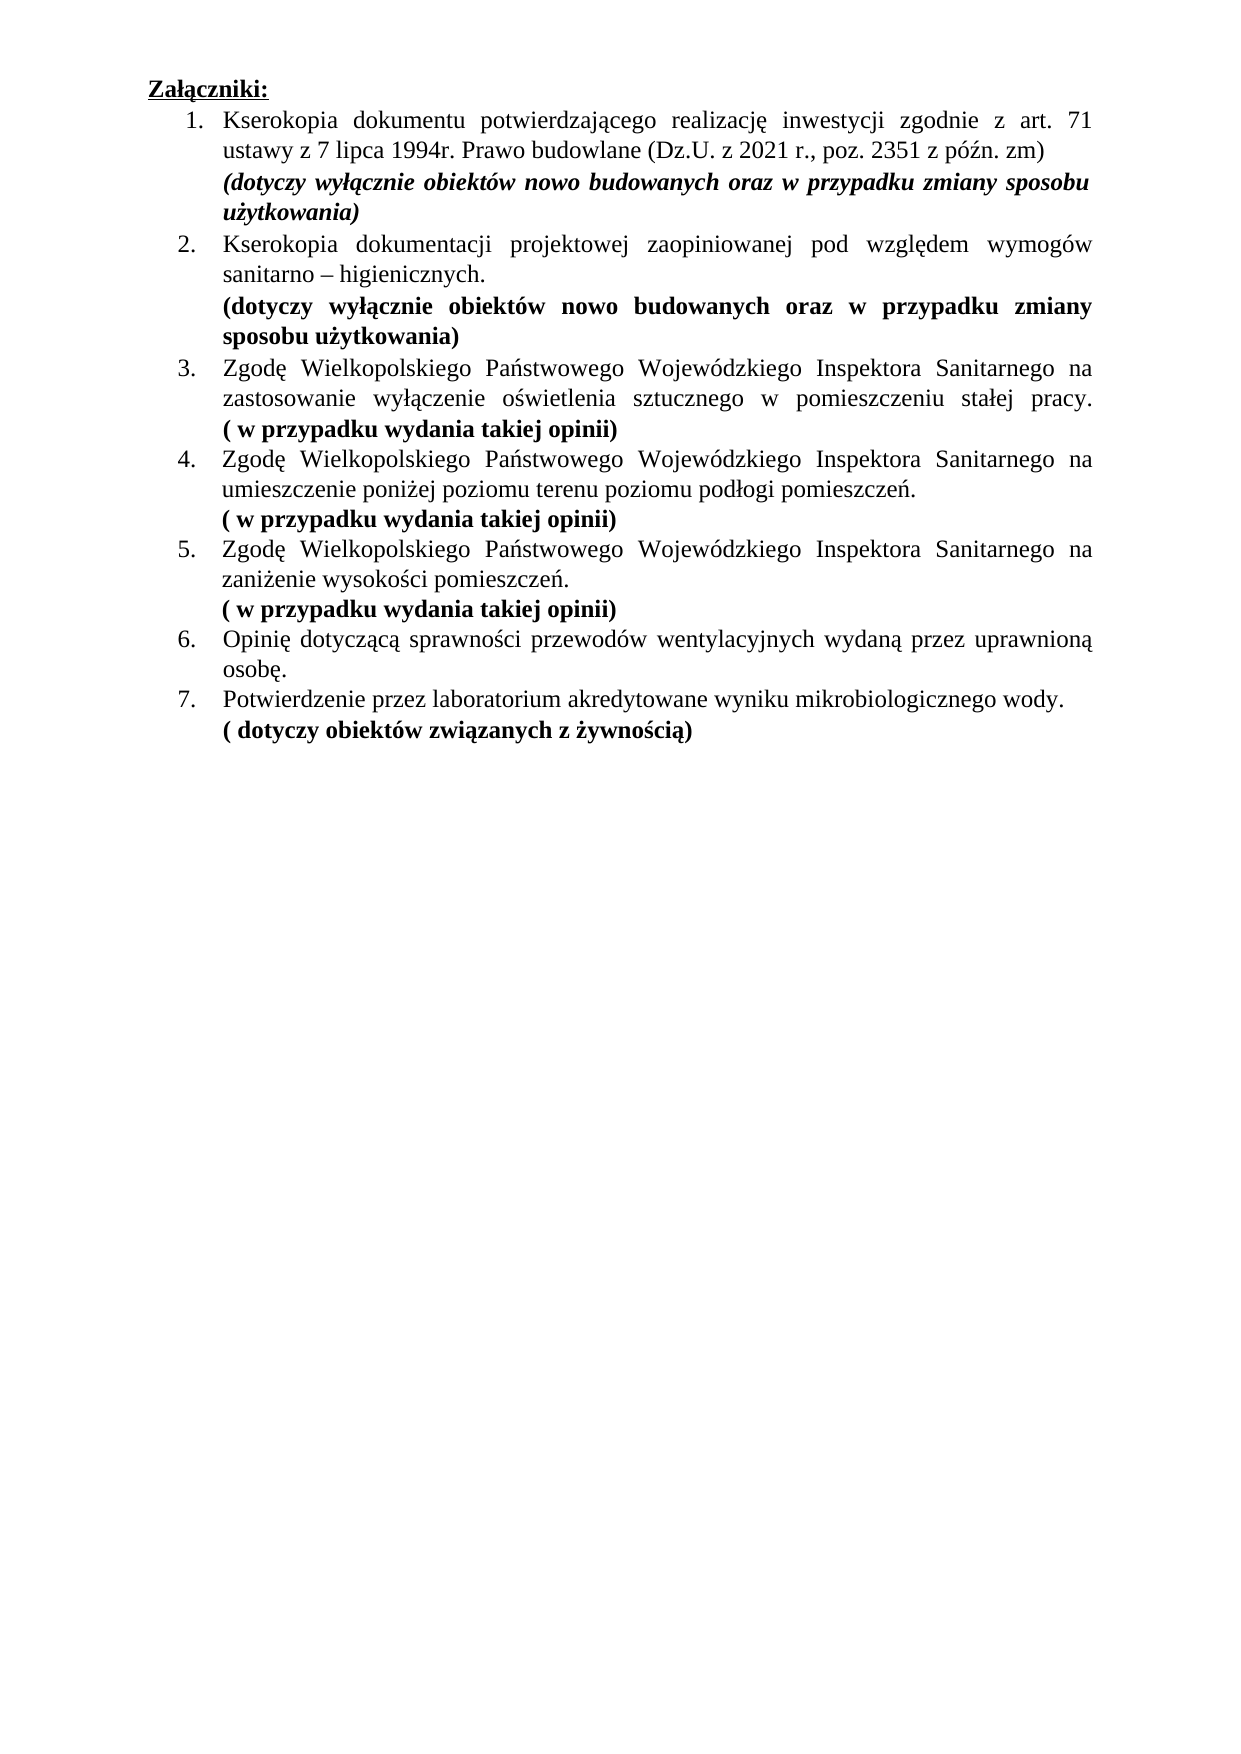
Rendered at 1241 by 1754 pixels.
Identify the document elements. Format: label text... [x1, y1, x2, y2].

text (dotyczy wyłącznie obiektów nowo budowanych oraz w przypadku zmiany sposobu użytkowania) [223, 291, 1093, 350]
list Potwierdzenie przez laboratorium akredytowane wyniku mikrobiologicznego wody. [177, 684, 1093, 713]
list ( w przypadku wydania takiej opinii) [222, 594, 1093, 623]
list ( dotyczy obiektów związanych z żywnością) [223, 715, 1093, 743]
list Kserokopia dokumentu potwierdzającego realizację inwestycji zgodnie z art. 71 ustawy z 7 lipca 1994r. Prawo budowlane (Dz.U. z 2021 r., poz. 2351 z późn. zm) [185, 105, 1093, 164]
list ( w przypadku wydania takiej opinii) [222, 504, 1093, 533]
text (dotyczy wyłącznie obiektów nowo budowanych oraz w przypadku zmiany sposobu użytkowania) [223, 167, 1093, 226]
list Zgodę Wielkopolskiego Państwowego Wojewódzkiego Inspektora Sanitarnego na zastosowanie wyłączenie oświetlenia sztucznego w pomieszczeniu stałej pracy. ( w przypadku wydania takiej opinii) [177, 353, 1093, 442]
list Opinię dotyczącą sprawności przewodów wentylacyjnych wydaną przez uprawnioną osobę. [177, 624, 1093, 683]
list Kserokopia dokumentacji projektowej zaopiniowanej pod względem wymogów sanitarno – higienicznych. [177, 229, 1093, 288]
text Załączniki: [148, 74, 1093, 103]
list Zgodę Wielkopolskiego Państwowego Wojewódzkiego Inspektora Sanitarnego na zaniżenie wysokości pomieszczeń. [177, 534, 1093, 593]
list Zgodę Wielkopolskiego Państwowego Wojewódzkiego Inspektora Sanitarnego na umieszczenie poniżej poziomu terenu poziomu podłogi pomieszczeń. [177, 444, 1093, 503]
